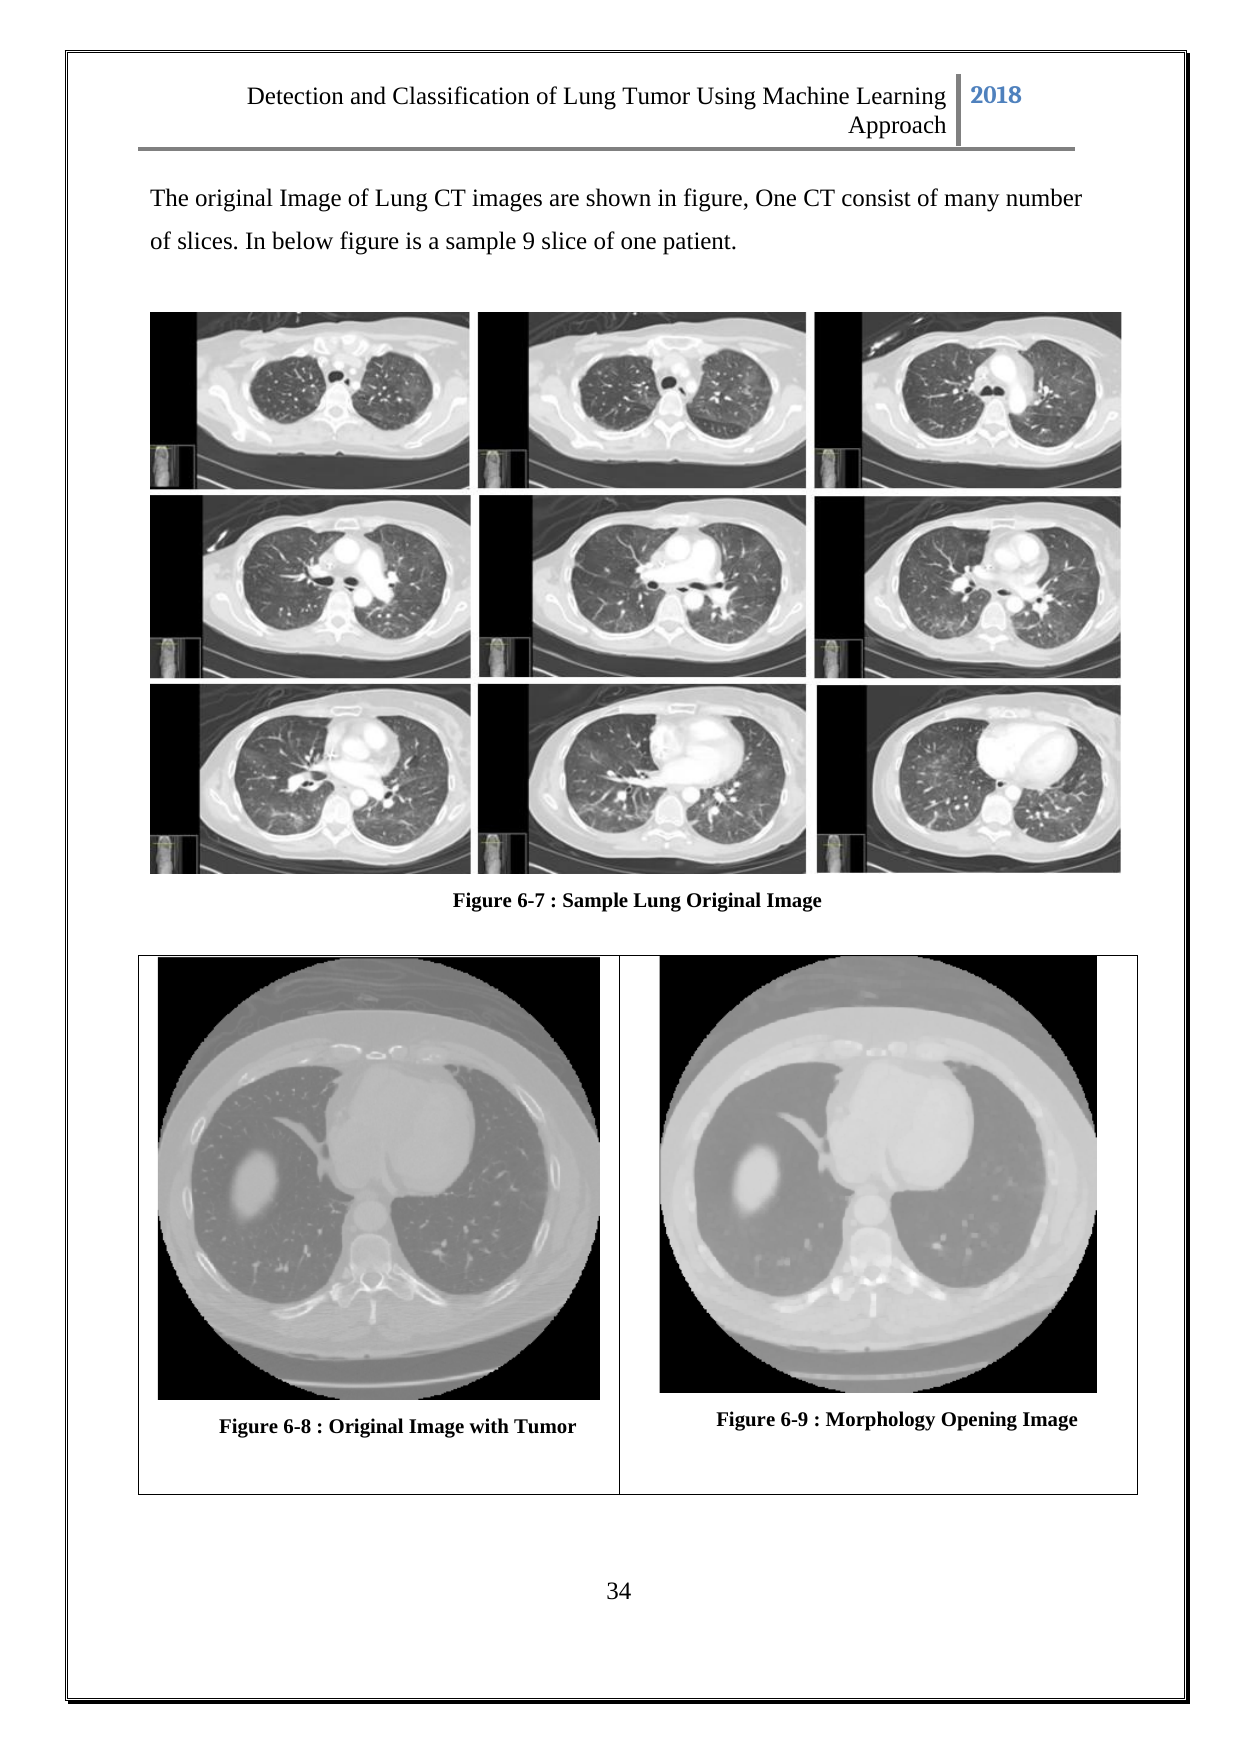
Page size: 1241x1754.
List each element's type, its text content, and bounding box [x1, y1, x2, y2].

picture [157, 956, 600, 1400]
picture [659, 956, 1097, 1393]
picture [150, 312, 1122, 874]
text The original Image of Lung CT images are shown in figure, One CT consist of many number of slices. In below figure is a sample 9 slice of one patient. [150, 183, 1087, 255]
